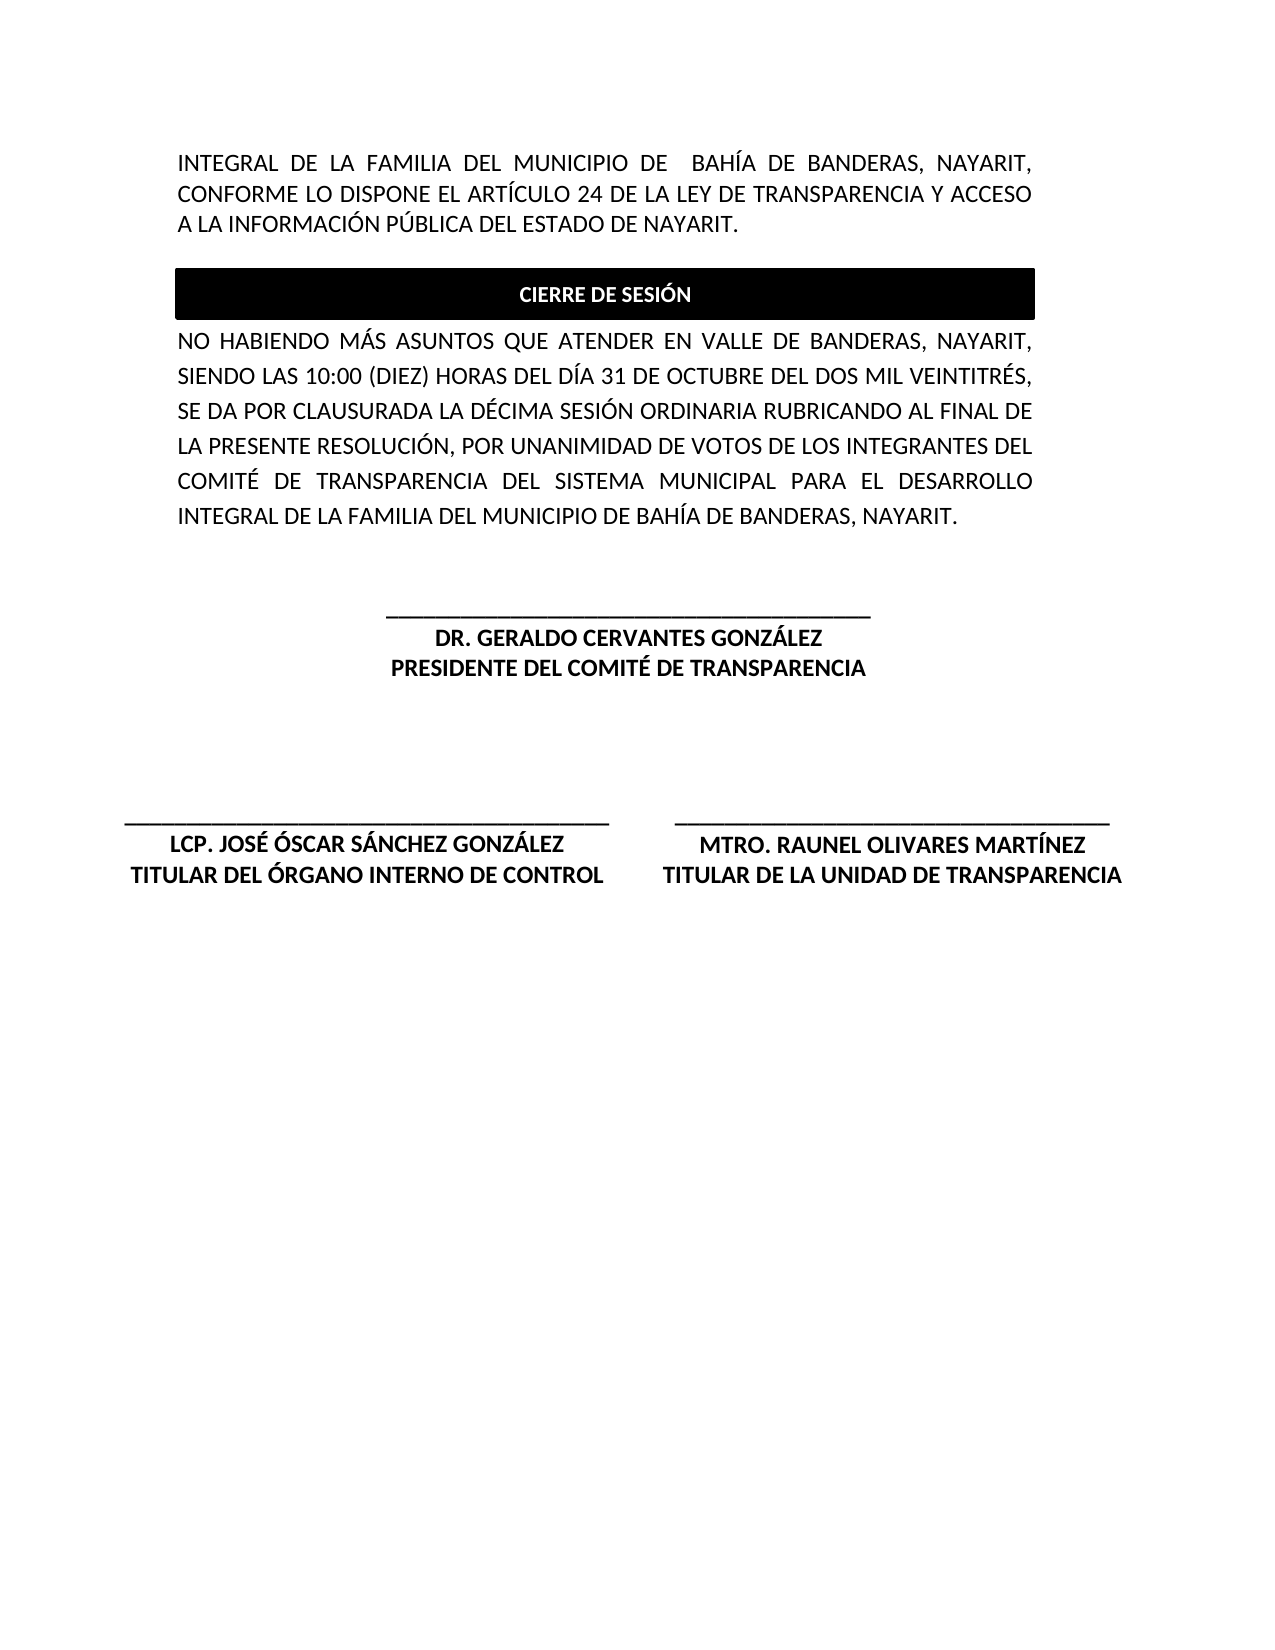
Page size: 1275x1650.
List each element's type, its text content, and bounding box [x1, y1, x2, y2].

text NO HABIENDO MÁS ASUNTOS QUE ATENDER EN VALLE DE BANDERAS, NAYARIT, SIENDO LAS 10:00 (DIEZ) HORAS DEL DÍA 31 DE OCTUBRE DEL DOS MIL VEINTITRÉS, SE DA POR CLAUSURADA LA DÉCIMA SESIÓN ORDINARIA RUBRICANDO AL FINAL DE LA PRESENTE RESOLUCIÓN, POR UNANIMIDAD DE VOTOS DE LOS INTEGRANTES DEL COMITÉ DE TRANSPARENCIA DEL SISTEMA MUNICIPAL PARA EL DESARROLLO INTEGRAL DE LA FAMILIA DEL MUNICIPIO DE BAHÍA DE BANDERAS, NAYARIT. [177, 326, 1034, 531]
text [177, 148, 1034, 239]
